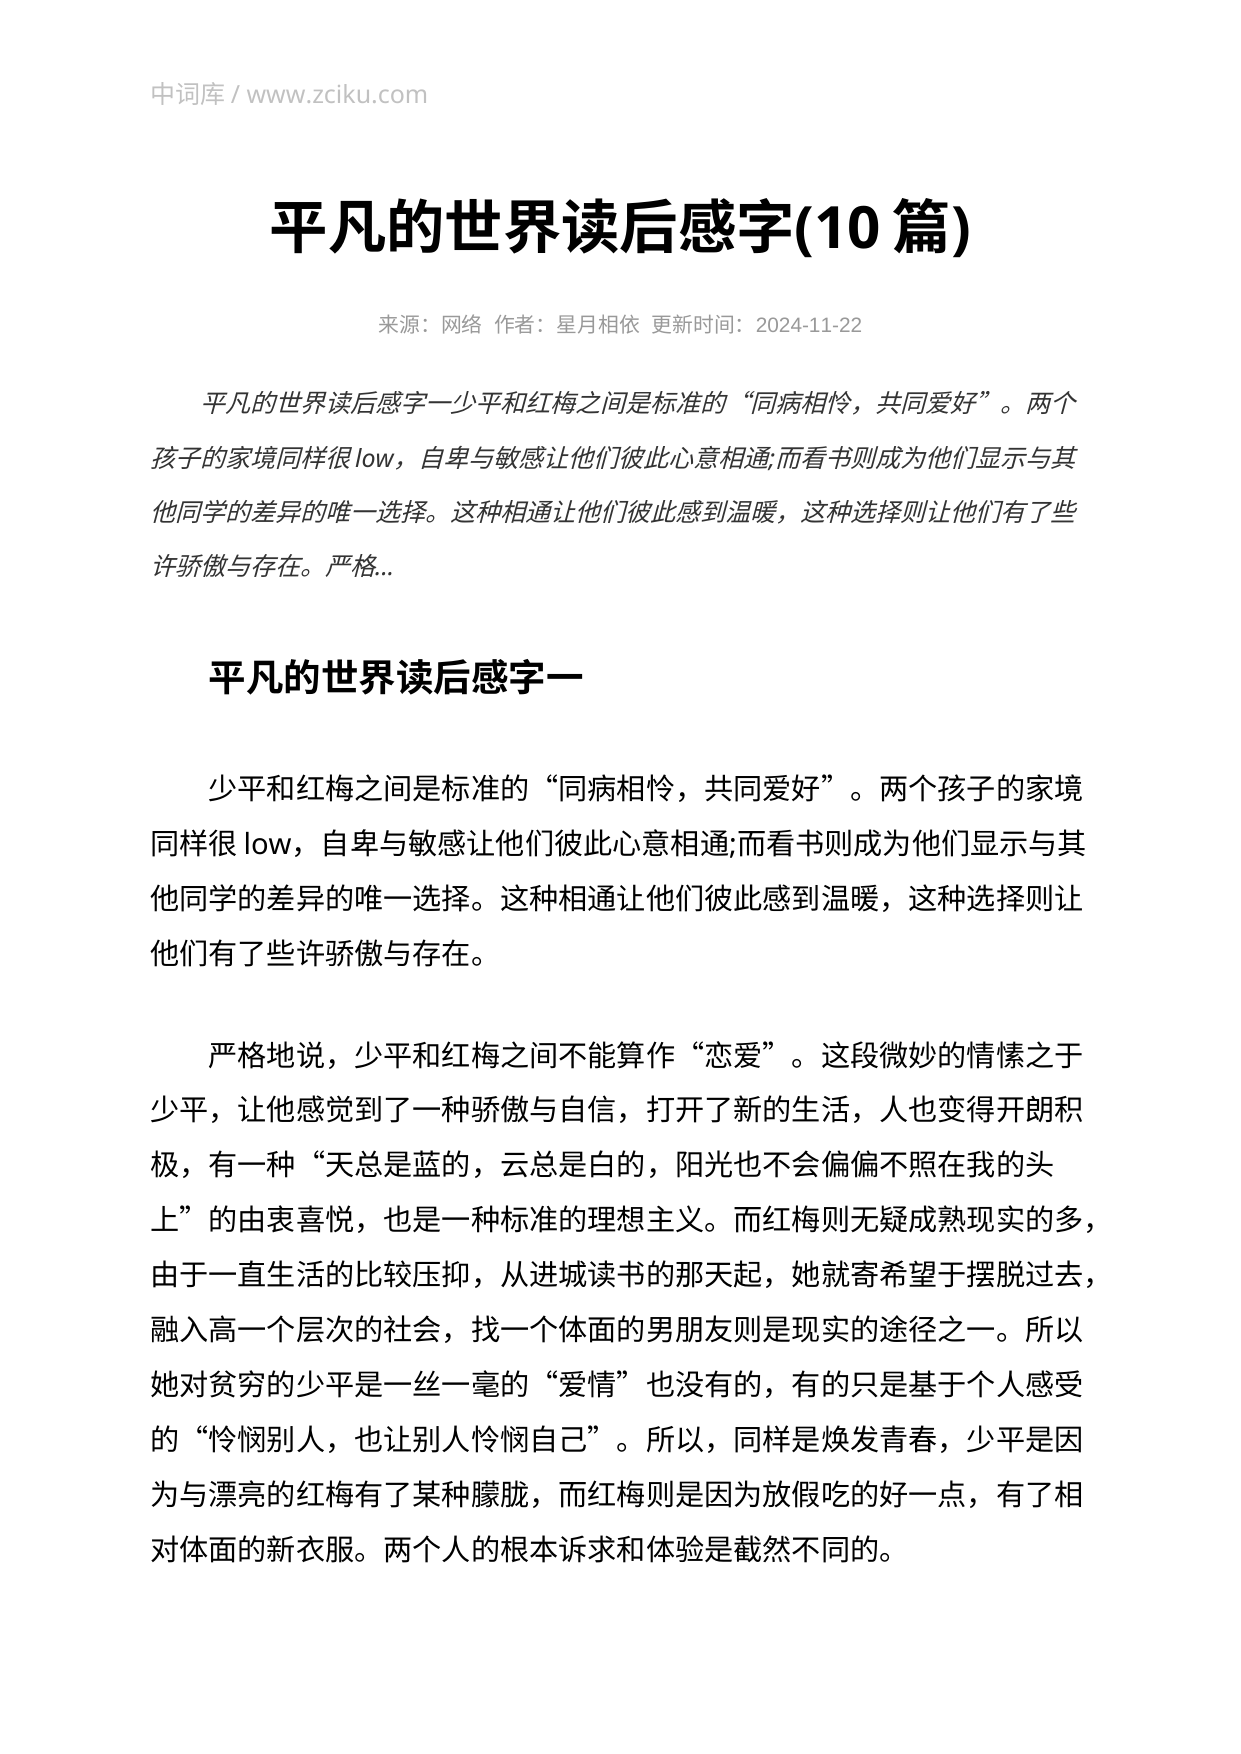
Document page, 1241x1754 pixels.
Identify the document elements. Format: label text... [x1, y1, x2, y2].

text 来源：网络 作者：星月相依 更新时间：2024-11-22 [150, 313, 1090, 337]
text 平凡的世界读后感字一少平和红梅之间是标准的“同病相怜，共同爱好”。两个孩子的家境同样很low，自卑与敏感让他们彼此心意相通;而看书则成为他们显示与其他同学的差异的唯一选择。这种相通让他们彼此感到温暖，这种选择则让他们有了些许骄傲与存在。严格... [150, 384, 1090, 583]
subtitle 平凡的世界读后感字(10篇) [150, 181, 1090, 266]
text 平凡的世界读后感字一 [150, 648, 1090, 702]
text 少平和红梅之间是标准的“同病相怜，共同爱好”。两个孩子的家境同样很low，自卑与敏感让他们彼此心意相通;而看书则成为他们显示与其他同学的差异的唯一选择。这种相通让他们彼此感到温暖，这种选择则让他们有了些许骄傲与存在。 [150, 766, 1090, 973]
text 严格地说，少平和红梅之间不能算作“恋爱”。这段微妙的情愫之于少平，让他感觉到了一种骄傲与自信，打开了新的生活，人也变得开朗积极，有一种“天总是蓝的，云总是白的，阳光也不会偏偏不照在我的头上”的由衷喜悦，也是一种标准的理想主义。而红梅则无疑成熟现实的多，由于一直生活的比较压抑，从进城读书的那天起，她就寄希望于摆脱过去，融入高一个层次的社会，找一个体面的男朋友则是现实的途径之一。所以她对贫穷的少平是一丝一毫的“爱情”也没有的，有的只是基于个人感受的“怜悯别人，也让别人怜悯自己”。所以，同样是焕发青春，少平是因为与漂亮的红梅有了某种朦胧，而红梅则是因为放假吃的好一点，有了相对体面的新衣服。两个人的根本诉求和体验是截然不同的。 [150, 1032, 1090, 1568]
